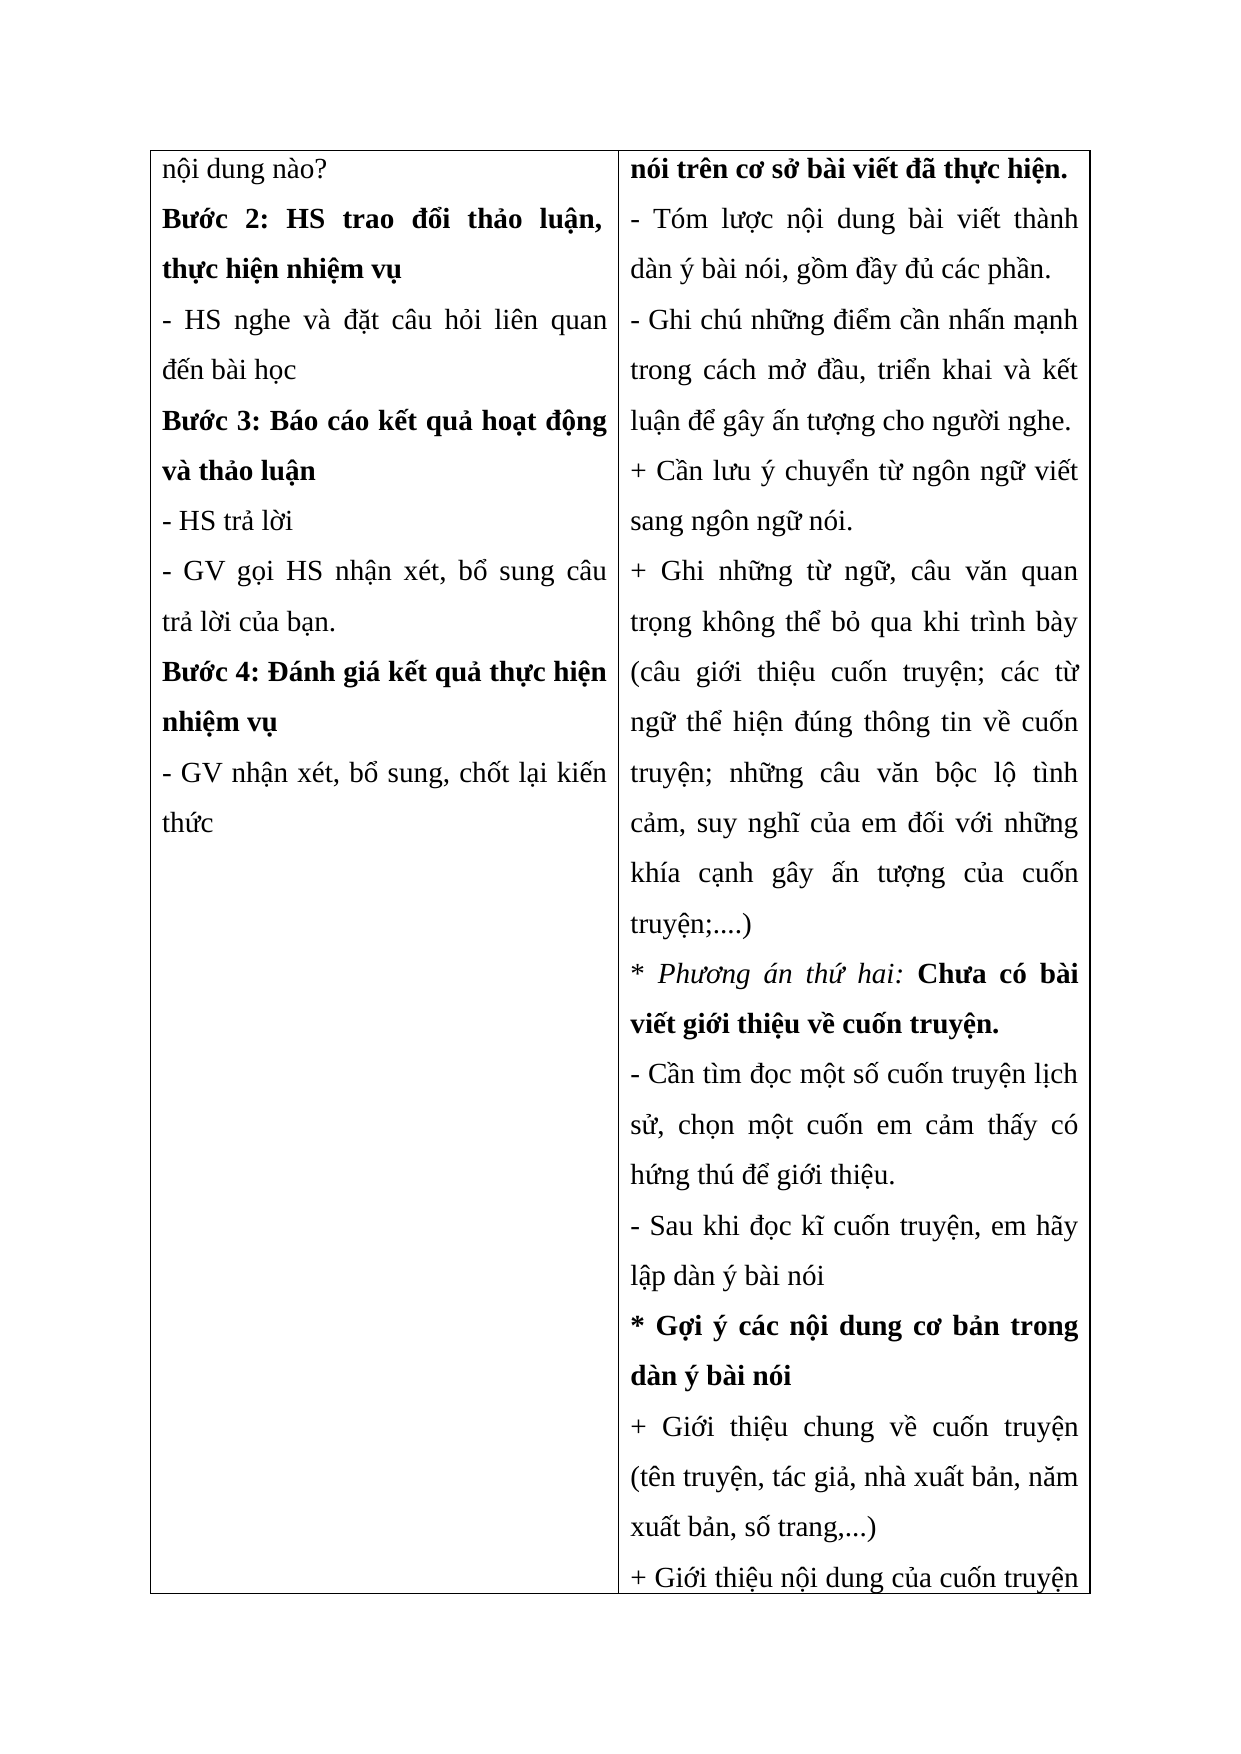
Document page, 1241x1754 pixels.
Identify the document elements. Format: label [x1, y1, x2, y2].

table_cell [619, 151, 1089, 1593]
table_cell [151, 151, 618, 1593]
